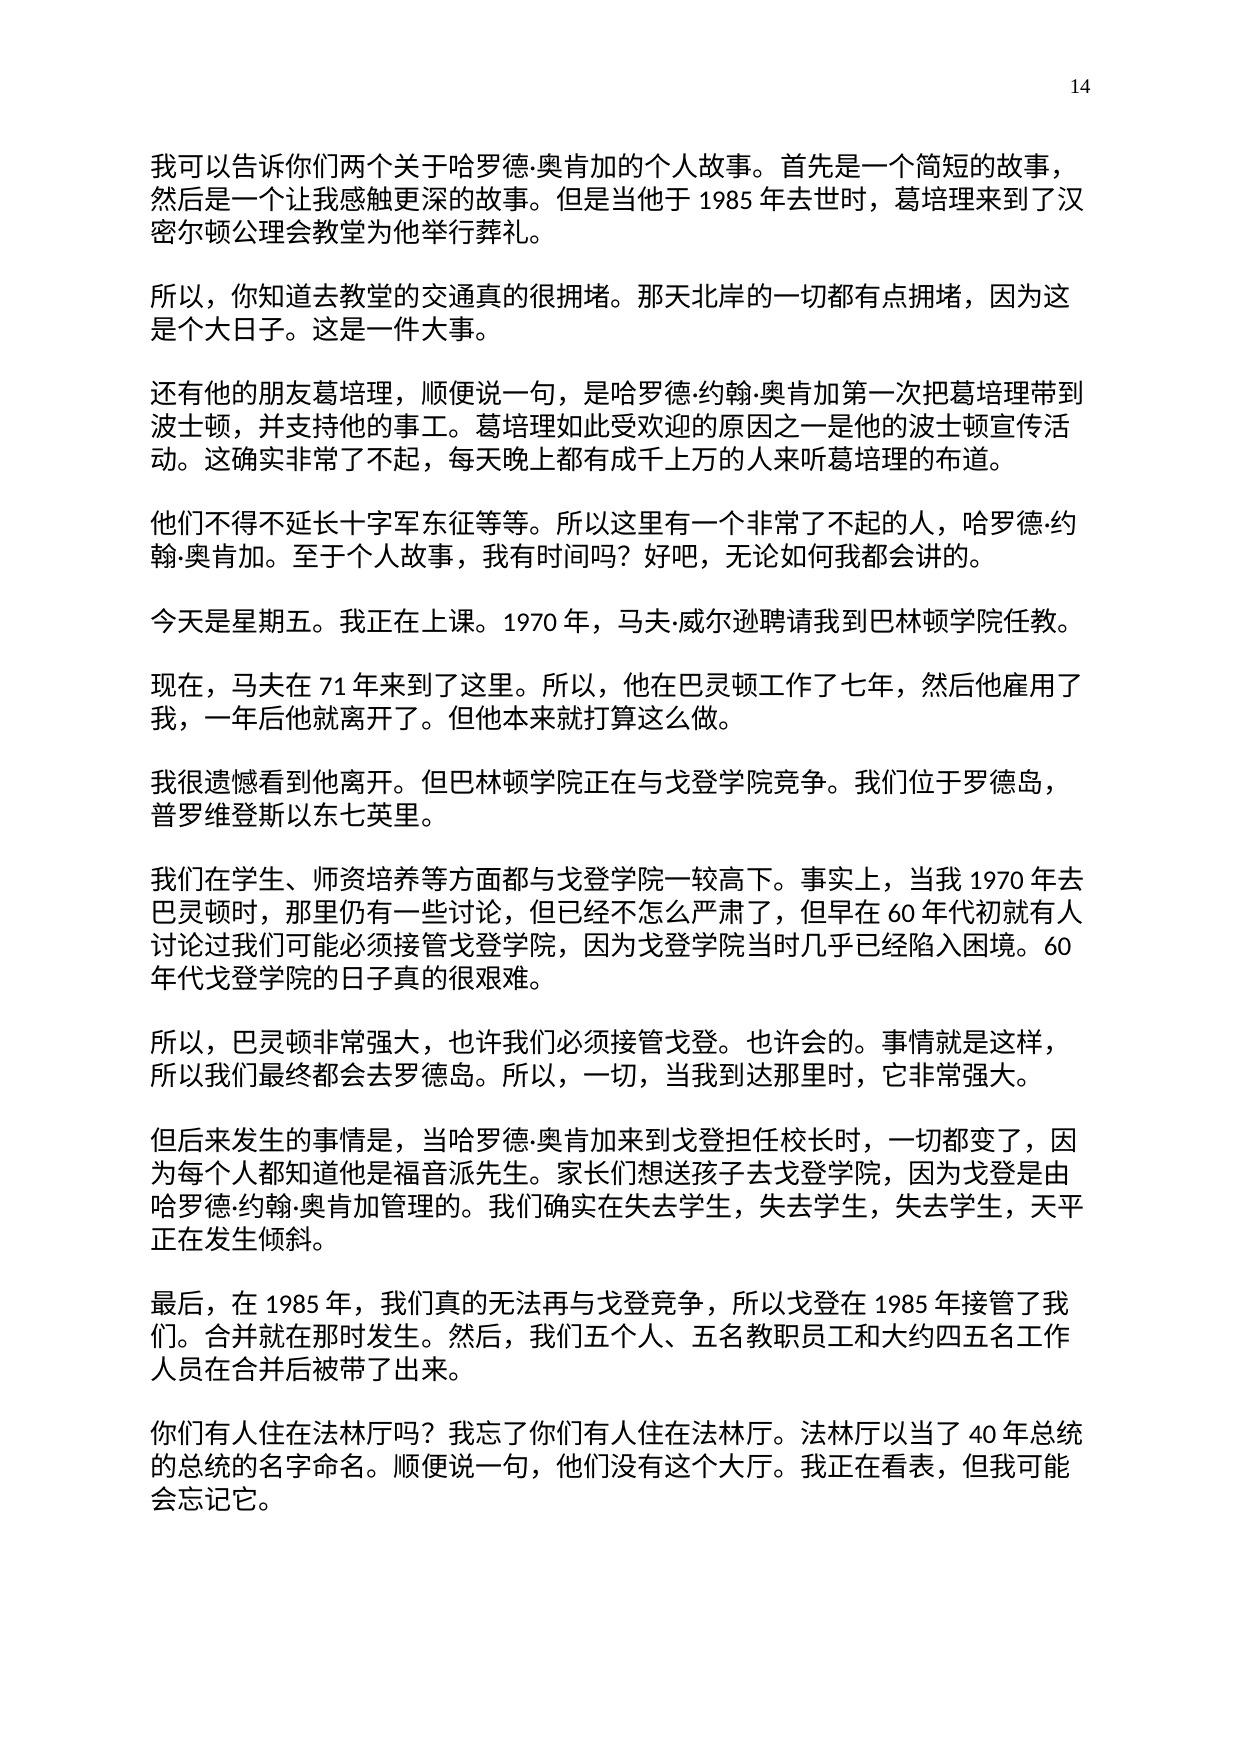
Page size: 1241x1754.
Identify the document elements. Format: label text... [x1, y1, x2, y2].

text 还有他的朋友葛培理，顺便说一句，是哈罗德·约翰·奥肯加第一次把葛培理带到波士顿，并支持他的事工。葛培理如此受欢迎的原因之一是他的波士顿宣传活动。这确实非常了不起，每天晚上都有成千上万的人来听葛培理的布道。 [150, 377, 1090, 476]
text 我们在学生、师资培养等方面都与戈登学院一较高下。事实上，当我 1970 年去巴灵顿时，那里仍有一些讨论，但已经不怎么严肃了，但早在 60 年代初就有人讨论过我们可能必须接管戈登学院，因为戈登学院当时几乎已经陷入困境。60 年代戈登学院的日子真的很艰难。 [150, 863, 1090, 995]
text 现在，马夫在 71 年来到了这里。所以，他在巴灵顿工作了七年，然后他雇用了我，一年后他就离开了。但他本来就打算这么做。 [150, 669, 1090, 735]
text 你们有人住在法林厅吗？我忘了你们有人住在法林厅。法林厅以当了 40 年总统的总统的名字命名。顺便说一句，他们没有这个大厅。我正在看表，但我可能会忘记它。 [150, 1417, 1090, 1516]
text 他们不得不延长十字军东征等等。所以这里有一个非常了不起的人，哈罗德·约翰·奥肯加。至于个人故事，我有时间吗？好吧，无论如何我都会讲的。 [150, 508, 1090, 574]
text 我很遗憾看到他离开。但巴林顿学院正在与戈登学院竞争。我们位于罗德岛，普罗维登斯以东七英里。 [150, 766, 1090, 832]
text 我可以告诉你们两个关于哈罗德·奥肯加的个人故事。首先是一个简短的故事，然后是一个让我感触更深的故事。但是当他于 1985 年去世时，葛培理来到了汉密尔顿公理会教堂为他举行葬礼。 [150, 150, 1090, 249]
text 但后来发生的事情是，当哈罗德·奥肯加来到戈登担任校长时，一切都变了，因为每个人都知道他是福音派先生。家长们想送孩子去戈登学院，因为戈登是由哈罗德·约翰·奥肯加管理的。我们确实在失去学生，失去学生，失去学生，天平正在发生倾斜。 [150, 1124, 1090, 1256]
text 今天是星期五。我正在上课。1970 年，马夫·威尔逊聘请我到巴林顿学院任教。 [150, 605, 1090, 638]
text 最后，在 1985 年，我们真的无法再与戈登竞争，所以戈登在 1985 年接管了我们。合并就在那时发生。然后，我们五个人、五名教职员工和大约四五名工作人员在合并后被带了出来。 [150, 1287, 1090, 1386]
text 所以，巴灵顿非常强大，也许我们必须接管戈登。也许会的。事情就是这样，所以我们最终都会去罗德岛。所以，一切，当我到达那里时，它非常强大。 [150, 1027, 1090, 1093]
text 所以，你知道去教堂的交通真的很拥堵。那天北岸的一切都有点拥堵，因为这是个大日子。这是一件大事。 [150, 280, 1090, 346]
